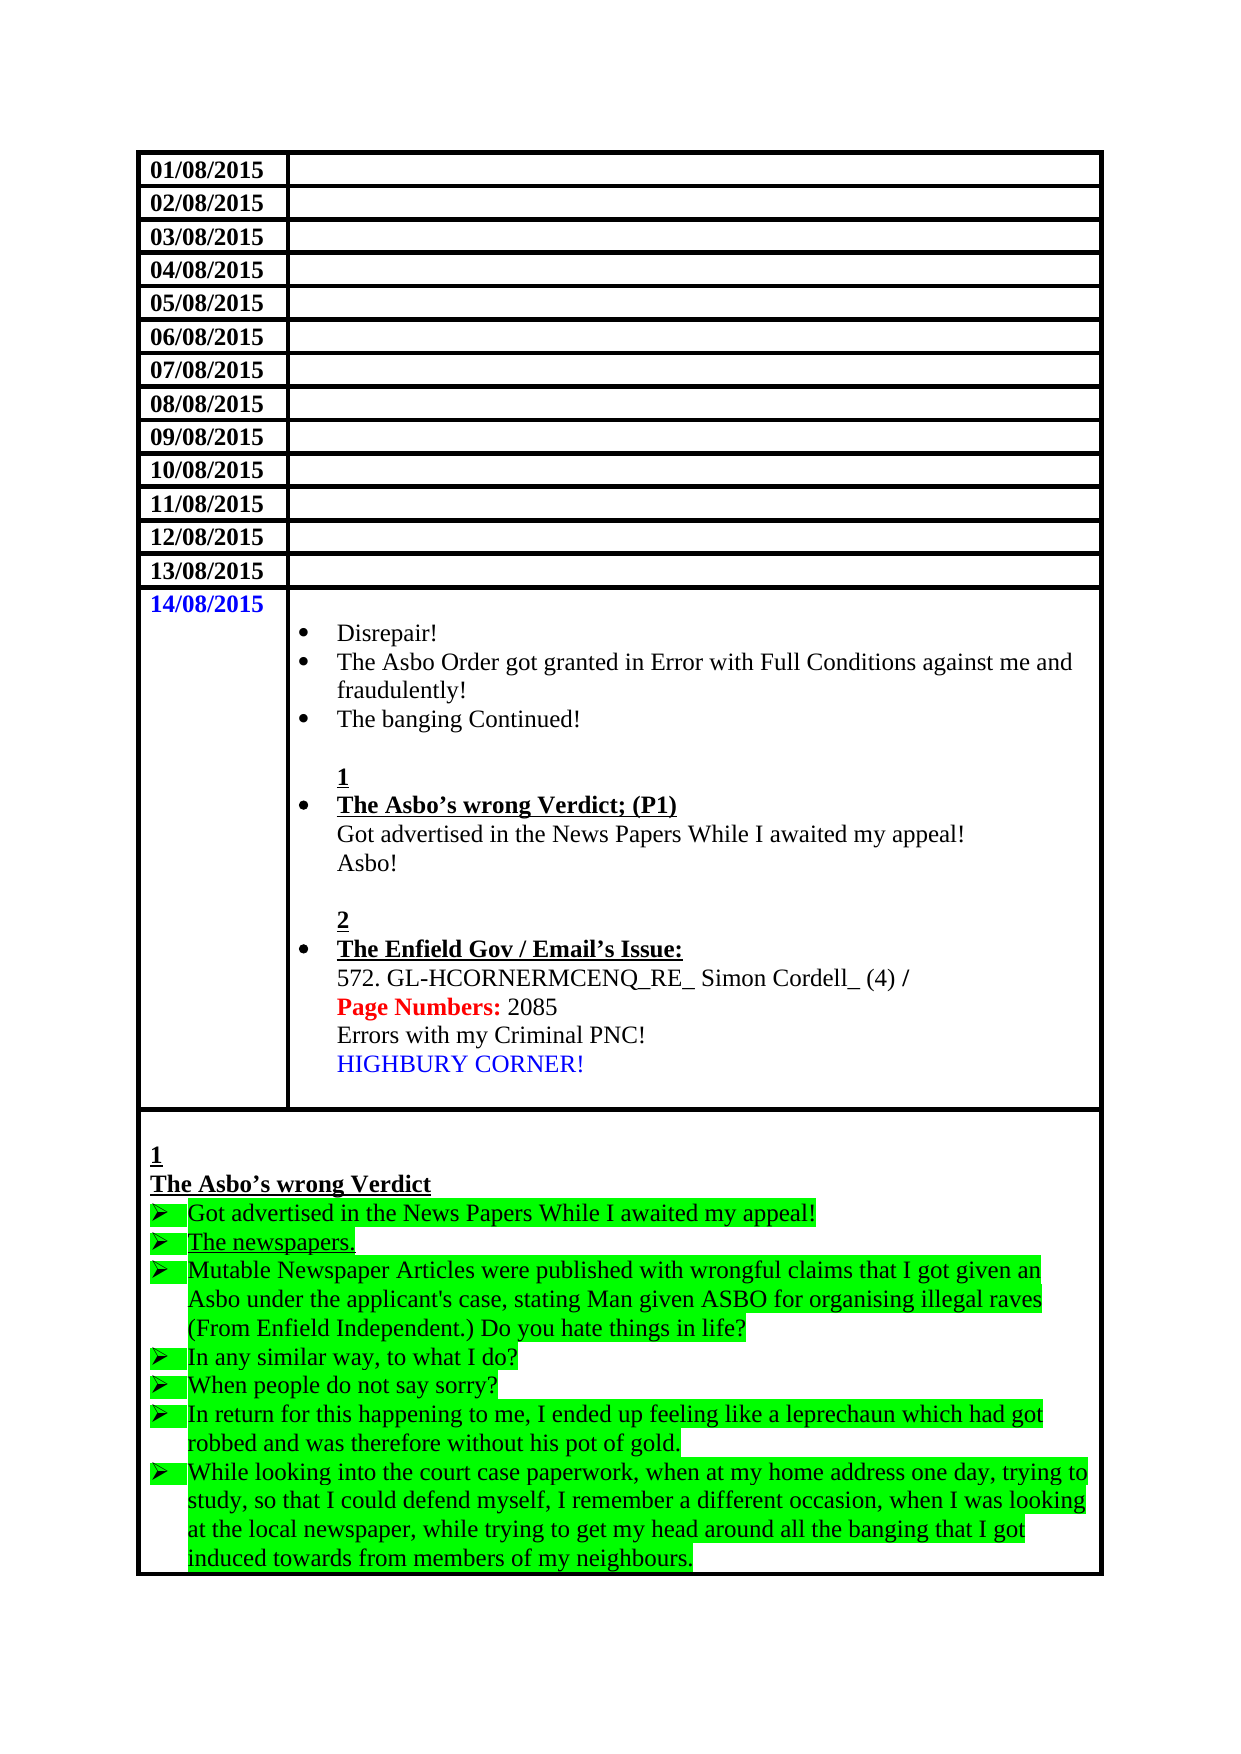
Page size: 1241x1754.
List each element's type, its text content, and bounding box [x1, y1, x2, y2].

table_cell 02/08/2015 [141, 188, 286, 217]
table_cell 13/08/2015 [141, 556, 286, 585]
table_cell 01/08/2015 [141, 155, 286, 183]
table_cell 09/08/2015 [141, 422, 286, 451]
table_cell 11/08/2015 [141, 489, 286, 518]
table_cell [290, 355, 1099, 384]
table_cell [290, 322, 1099, 351]
table_cell [290, 222, 1099, 250]
table_cell [290, 188, 1099, 217]
table_cell [290, 489, 1099, 518]
table_cell [290, 155, 1099, 183]
table_cell Disrepair! The Asbo Order got granted in Error with Full Conditions against me and fraudulently! The banging Continued! 1 The Asbo’s wrong Verdict; (P1) Got advertised in the News Papers While I awaited my appeal! Asbo! 2 The Enfield Gov / Email’s Issue: 572. GL-HCORNERMCENQ_RE_ Simon Cordell_ (4) / Page Numbers: 2085 Errors with my Criminal PNC! HIGHBURY CORNER! [290, 590, 1099, 1107]
table_cell 12/08/2015 [141, 523, 286, 551]
table_cell 03/08/2015 [141, 222, 286, 250]
table_cell 10/08/2015 [141, 456, 286, 484]
table_cell 08/08/2015 [141, 389, 286, 417]
table_cell [290, 255, 1099, 284]
table_cell [290, 456, 1099, 484]
table_cell 06/08/2015 [141, 322, 286, 351]
table_cell 04/08/2015 [141, 255, 286, 284]
table_cell [290, 523, 1099, 551]
table_cell 07/08/2015 [141, 355, 286, 384]
table_cell 05/08/2015 [141, 288, 286, 317]
table_cell [290, 556, 1099, 585]
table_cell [141, 1112, 1099, 1572]
table_cell [290, 422, 1099, 451]
table_cell 14/08/2015 [141, 590, 286, 1107]
table_cell [290, 288, 1099, 317]
table_cell [290, 389, 1099, 417]
